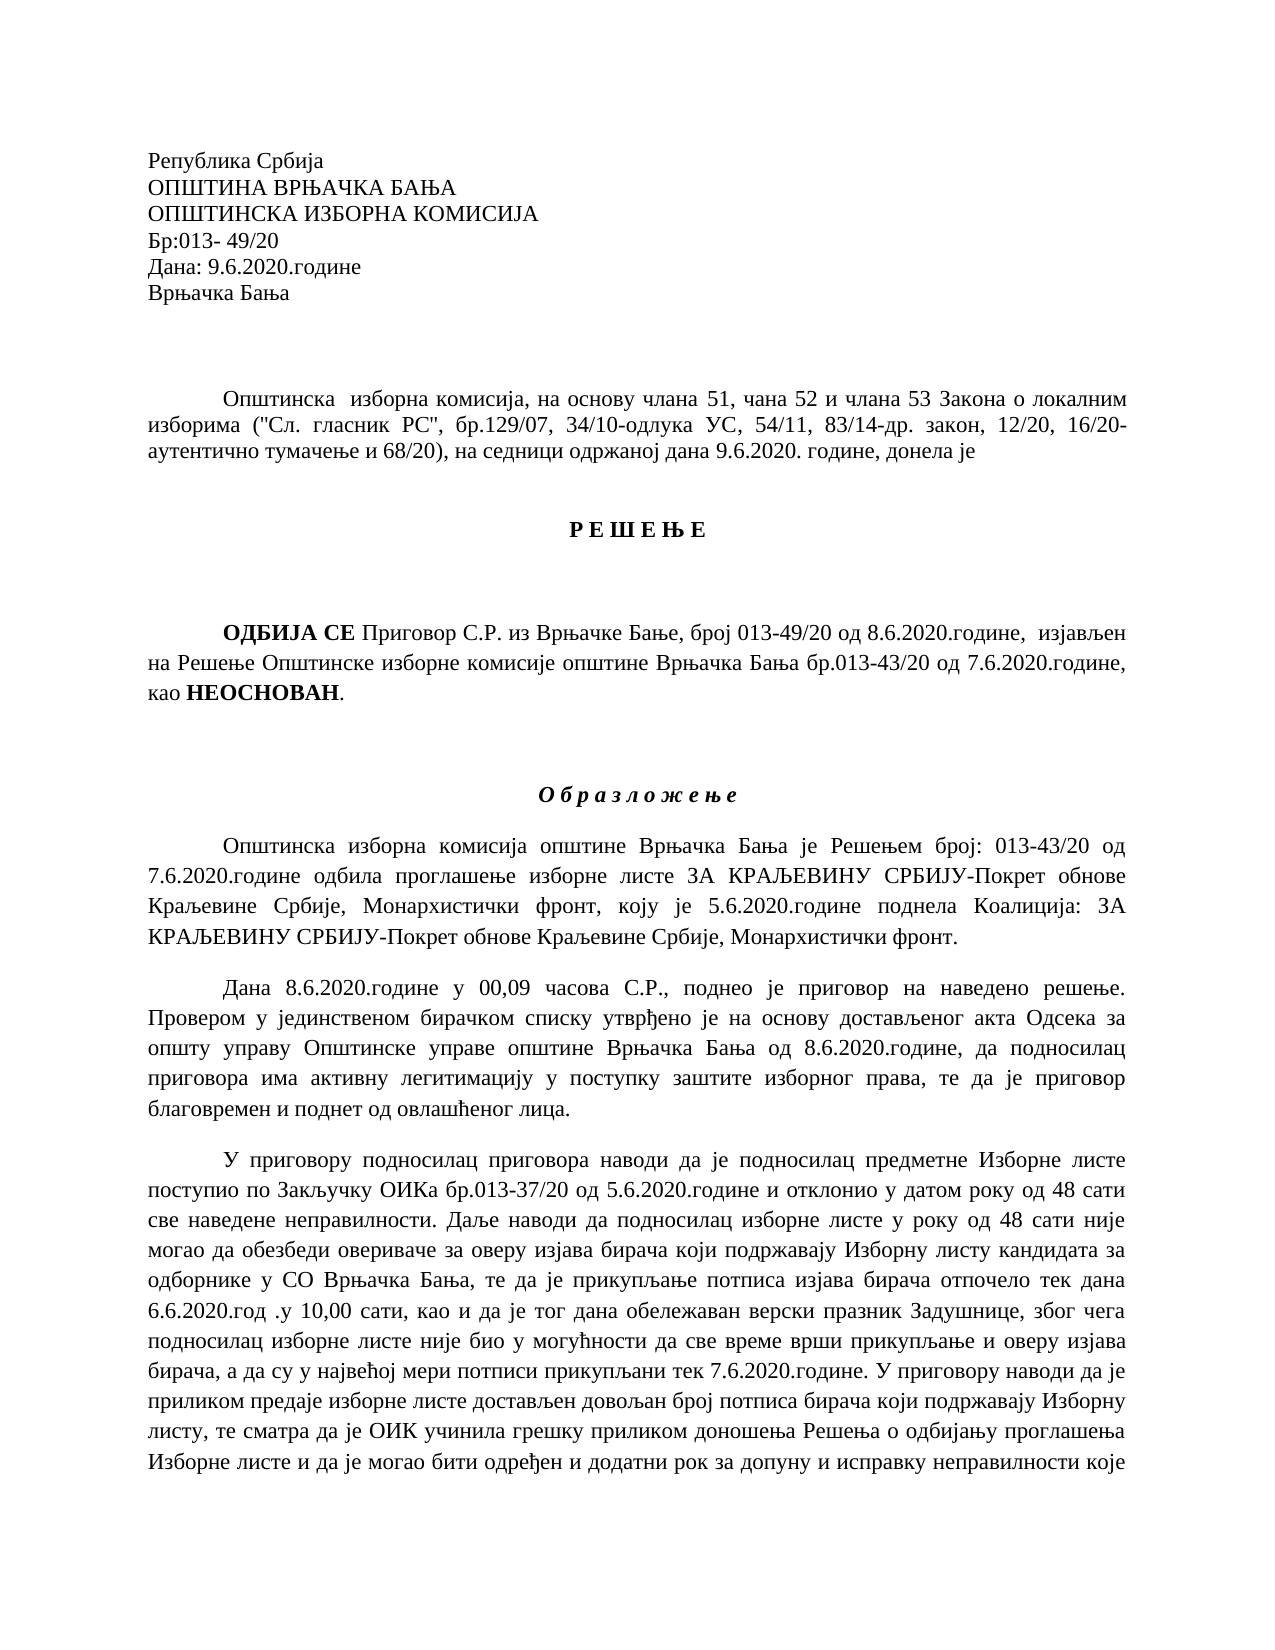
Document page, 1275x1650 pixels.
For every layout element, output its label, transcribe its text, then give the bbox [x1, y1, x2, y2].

text Дана 8.6.2020.године у 00,09 часова С.Р., поднео је приговор на наведено решење. Провером у јединственом бирачком списку утврђено је на основу достављеног акта Одсека за општу управу Општинске управе општине Врњачка Бања од 8.6.2020.године, да подносилац приговора има активну легитимацију у поступку заштите изборног права, те да је приговор благовремен и поднет од овлашћеног лица. [148, 974, 1127, 1121]
text О б р а з л о ж е њ е [148, 781, 1127, 807]
text Општинска изборна комисија општине Врњачка Бања је Решењем број: 013-43/20 од 7.6.2020.године одбила проглашење изборне листе ЗА КРАЉЕВИНУ СРБИЈУ-Покрет обнове Краљевине Србије, Монархистички фронт, коју је 5.6.2020.године поднела Коалиција: ЗА КРАЉЕВИНУ СРБИЈУ-Покрет обнове Краљевине Србије, Монархистички фронт. [148, 832, 1127, 949]
text Бр:013- 49/20 [148, 227, 1127, 253]
text Република Србија [148, 148, 1127, 174]
text Р Е Ш Е Њ Е [148, 517, 1127, 543]
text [148, 1146, 1127, 1474]
text ОПШТИНСКА ИЗБОРНА КОМИСИЈА [148, 200, 1127, 227]
text Општинска изборна комисија, на основу члана 51, чана 52 и члана 53 Закона о локалним изборима (''Сл. гласник РС'', бр.129/07, 34/10-одлука УС, 54/11, 83/14-др. закон, 12/20, 16/20-аутентично тумачење и 68/20), на седници одржаној дана 9.6.2020. године, донела је [148, 385, 1127, 464]
text Врњачка Бања [148, 279, 1127, 306]
text ОДБИЈА СЕ Приговор С.Р. из Врњачке Бање, број 013-49/20 од 8.6.2020.године, изјављен на Решење Општинске изборне комисије општине Врњачка Бања бр.013-43/20 од 7.6.2020.године, као НЕОСНОВАН. [148, 619, 1127, 705]
text Дана: 9.6.2020.године [148, 253, 1127, 279]
text ОПШТИНА ВРЊАЧКА БАЊА [148, 174, 1127, 200]
